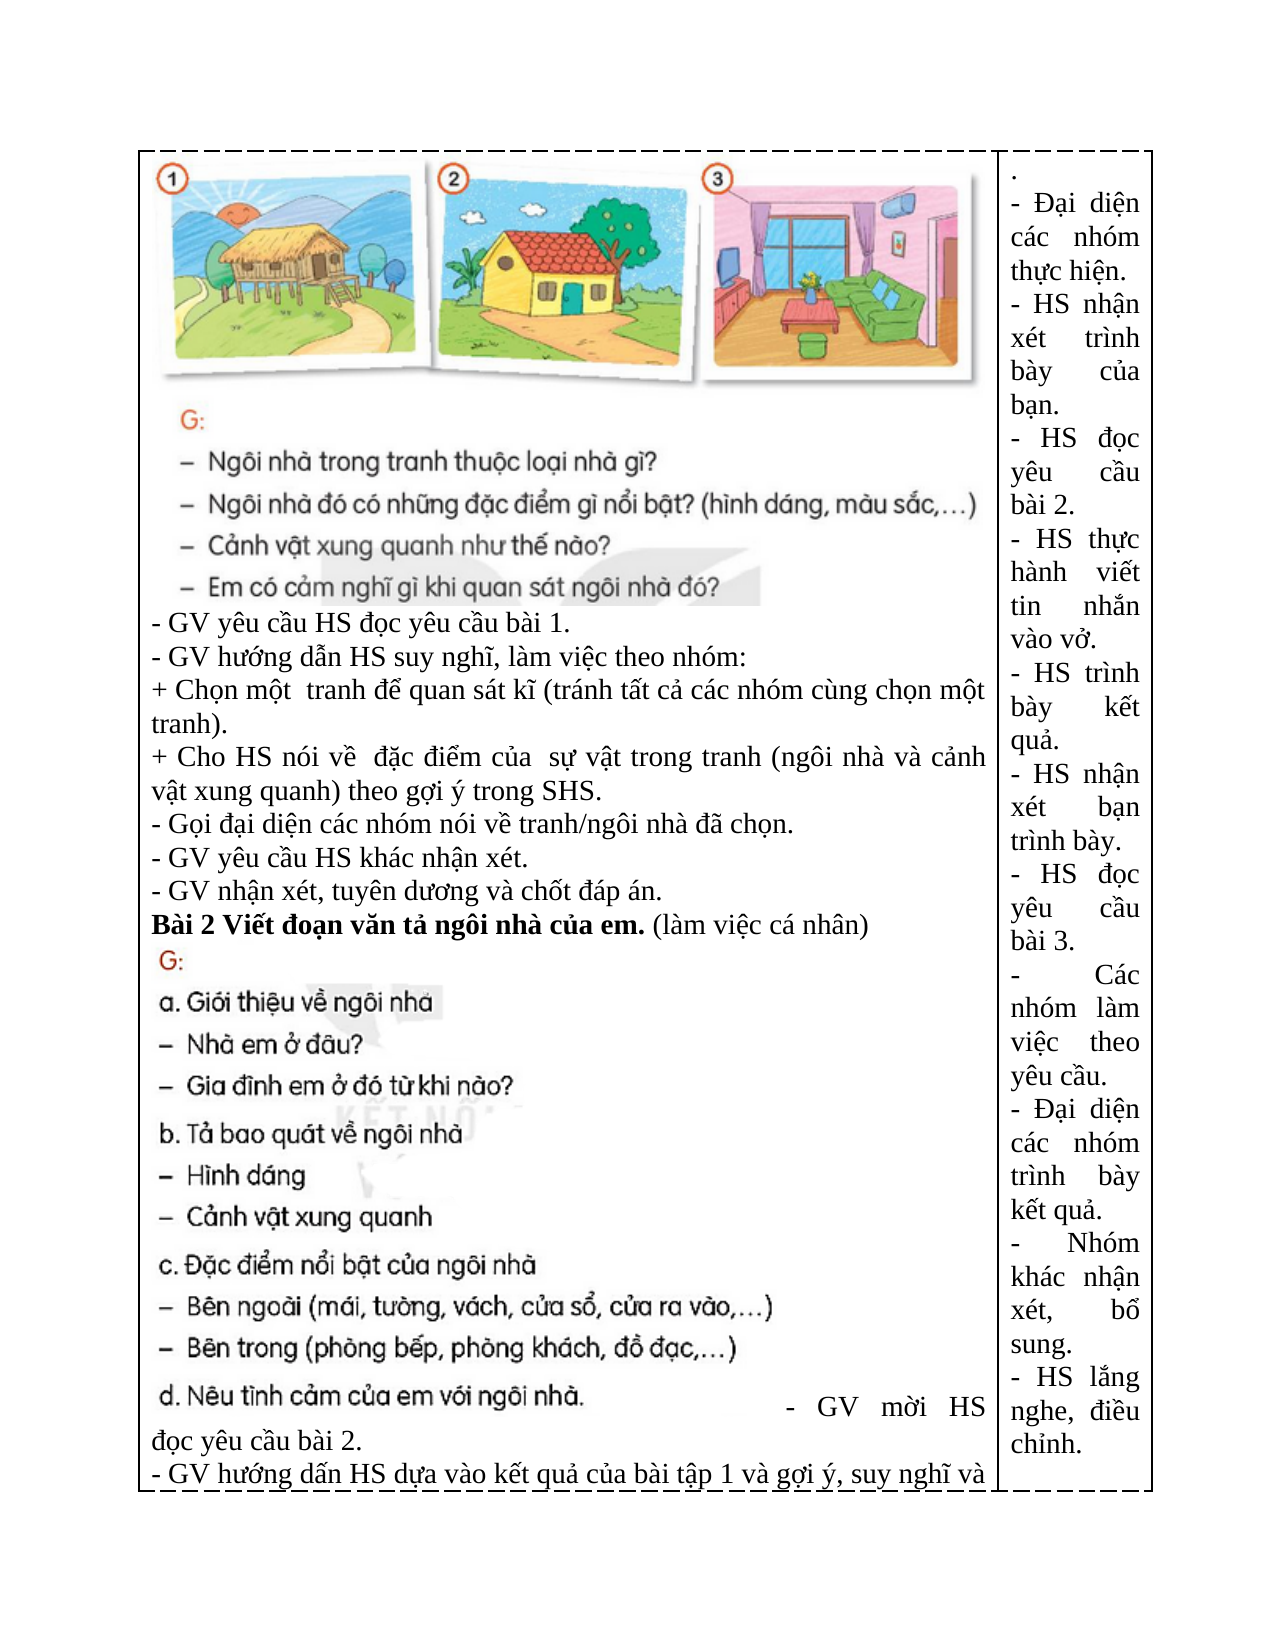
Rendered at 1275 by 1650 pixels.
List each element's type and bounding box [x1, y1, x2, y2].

table_cell [140, 150, 997, 1490]
picture [152, 152, 986, 606]
table_cell [999, 150, 1151, 1490]
picture [151, 940, 786, 1417]
